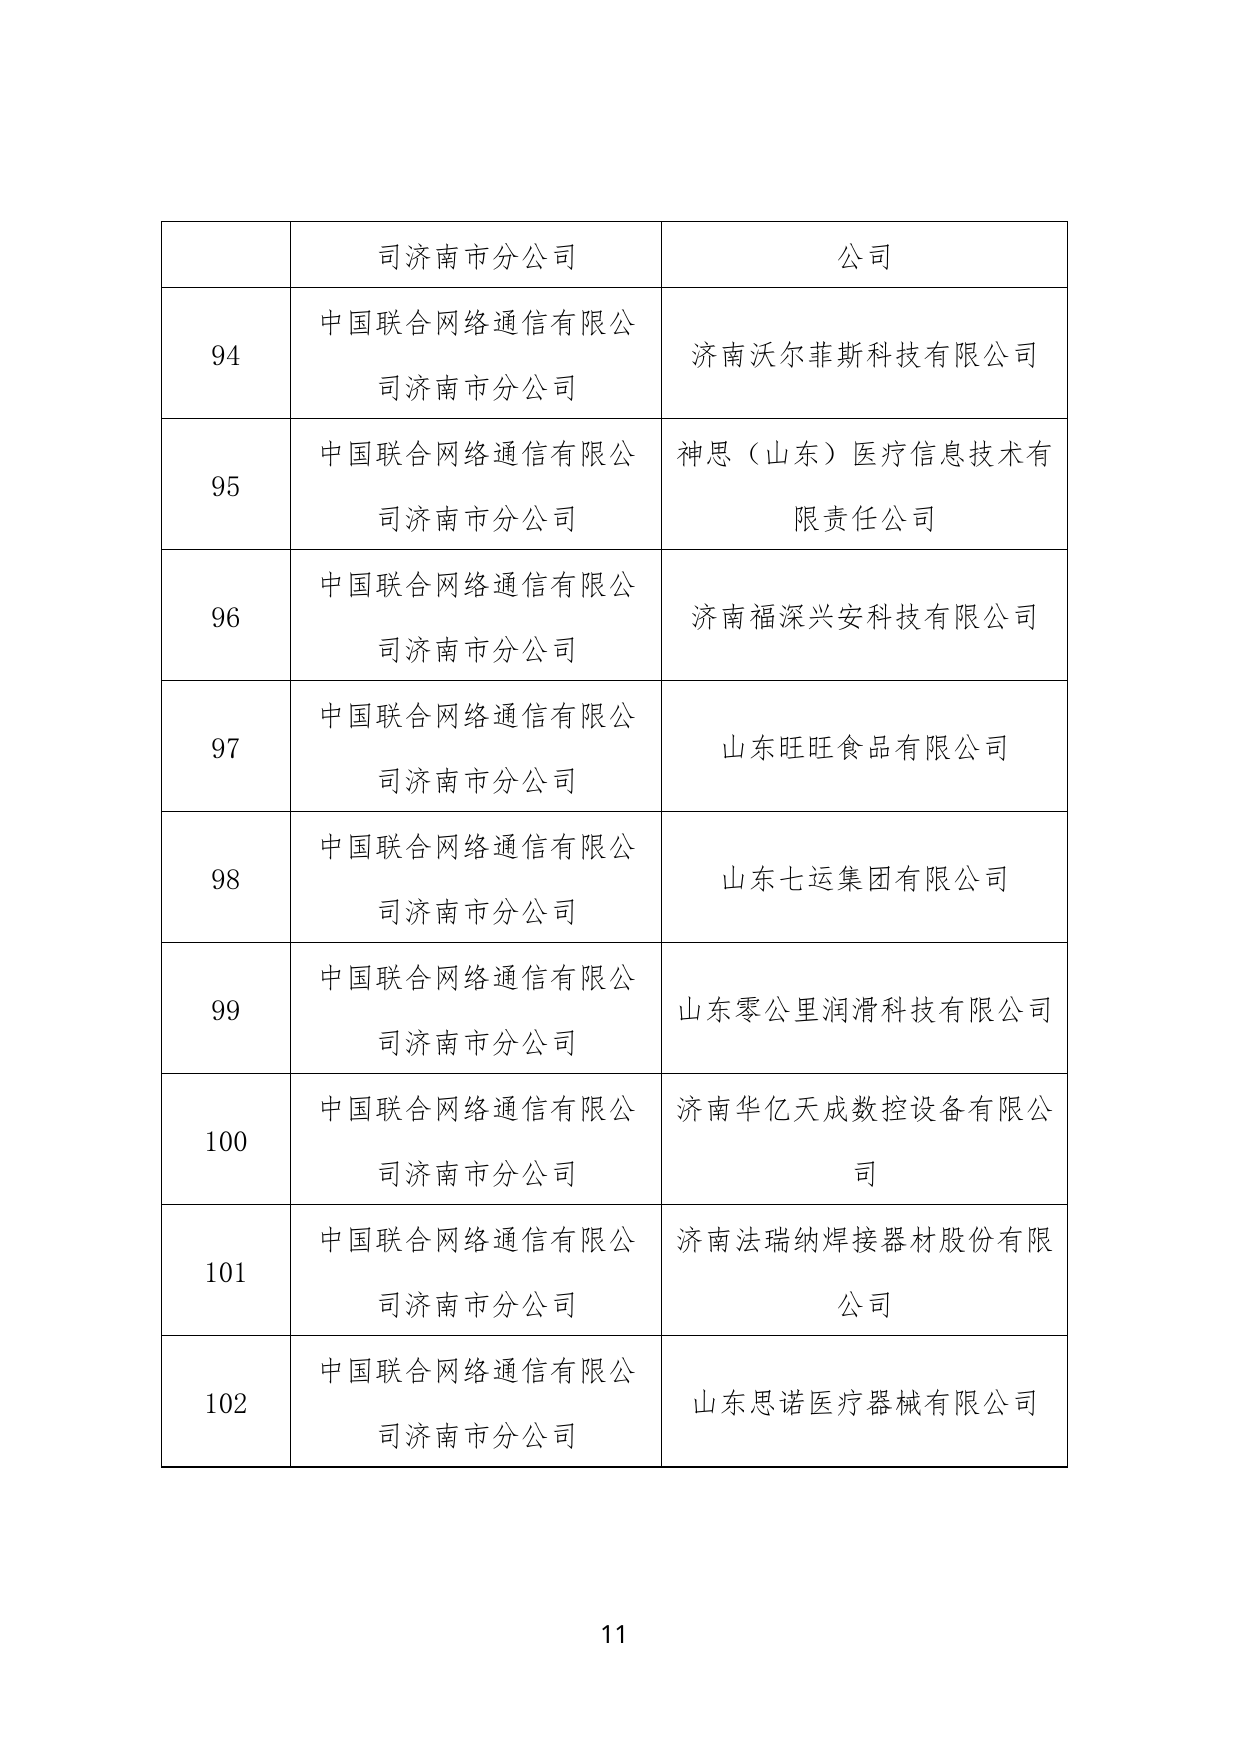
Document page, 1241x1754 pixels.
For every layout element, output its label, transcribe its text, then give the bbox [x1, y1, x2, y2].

table_cell 山东旺旺食品有限公司 [662, 681, 1067, 811]
table_cell 102 [162, 1336, 290, 1466]
table_cell 中国联合网络通信有限公司济南市分公司 [291, 943, 661, 1073]
table_cell 中国联合网络通信有限公司济南市分公司 [291, 1336, 661, 1466]
table_cell 济南沃尔菲斯科技有限公司 [662, 288, 1067, 418]
table_cell 97 [162, 681, 290, 811]
table_cell 中国联合网络通信有限公司济南市分公司 [291, 222, 661, 287]
table_cell 99 [162, 943, 290, 1073]
table_cell 中国联合网络通信有限公司济南市分公司 [291, 681, 661, 811]
table_cell 93 [162, 222, 290, 287]
table_cell 96 [162, 550, 290, 680]
table_cell 中国联合网络通信有限公司济南市分公司 [291, 419, 661, 549]
table_cell 山东七运集团有限公司 [662, 812, 1067, 942]
table_cell 中国联合网络通信有限公司济南市分公司 [291, 288, 661, 418]
table_cell 济南法瑞纳焊接器材股份有限公司 [662, 1205, 1067, 1335]
table_cell 101 [162, 1205, 290, 1335]
table_cell 中国联合网络通信有限公司济南市分公司 [291, 1205, 661, 1335]
table_cell 山东思诺医疗器械有限公司 [662, 1336, 1067, 1466]
table_cell 中国联合网络通信有限公司济南市分公司 [291, 1074, 661, 1204]
table_cell 95 [162, 419, 290, 549]
table_cell 神思（山东）医疗信息技术有限责任公司 [662, 419, 1067, 549]
table_cell 94 [162, 288, 290, 418]
table_cell 济南福深兴安科技有限公司 [662, 550, 1067, 680]
table_cell 济南华亿天成数控设备有限公司 [662, 1074, 1067, 1204]
table_cell 麦迪格医疗保健品(济南)有限公司 [662, 222, 1067, 287]
table_cell 中国联合网络通信有限公司济南市分公司 [291, 550, 661, 680]
table_cell 中国联合网络通信有限公司济南市分公司 [291, 812, 661, 942]
table_cell 山东零公里润滑科技有限公司 [662, 943, 1067, 1073]
table_cell 100 [162, 1074, 290, 1204]
table_cell 98 [162, 812, 290, 942]
